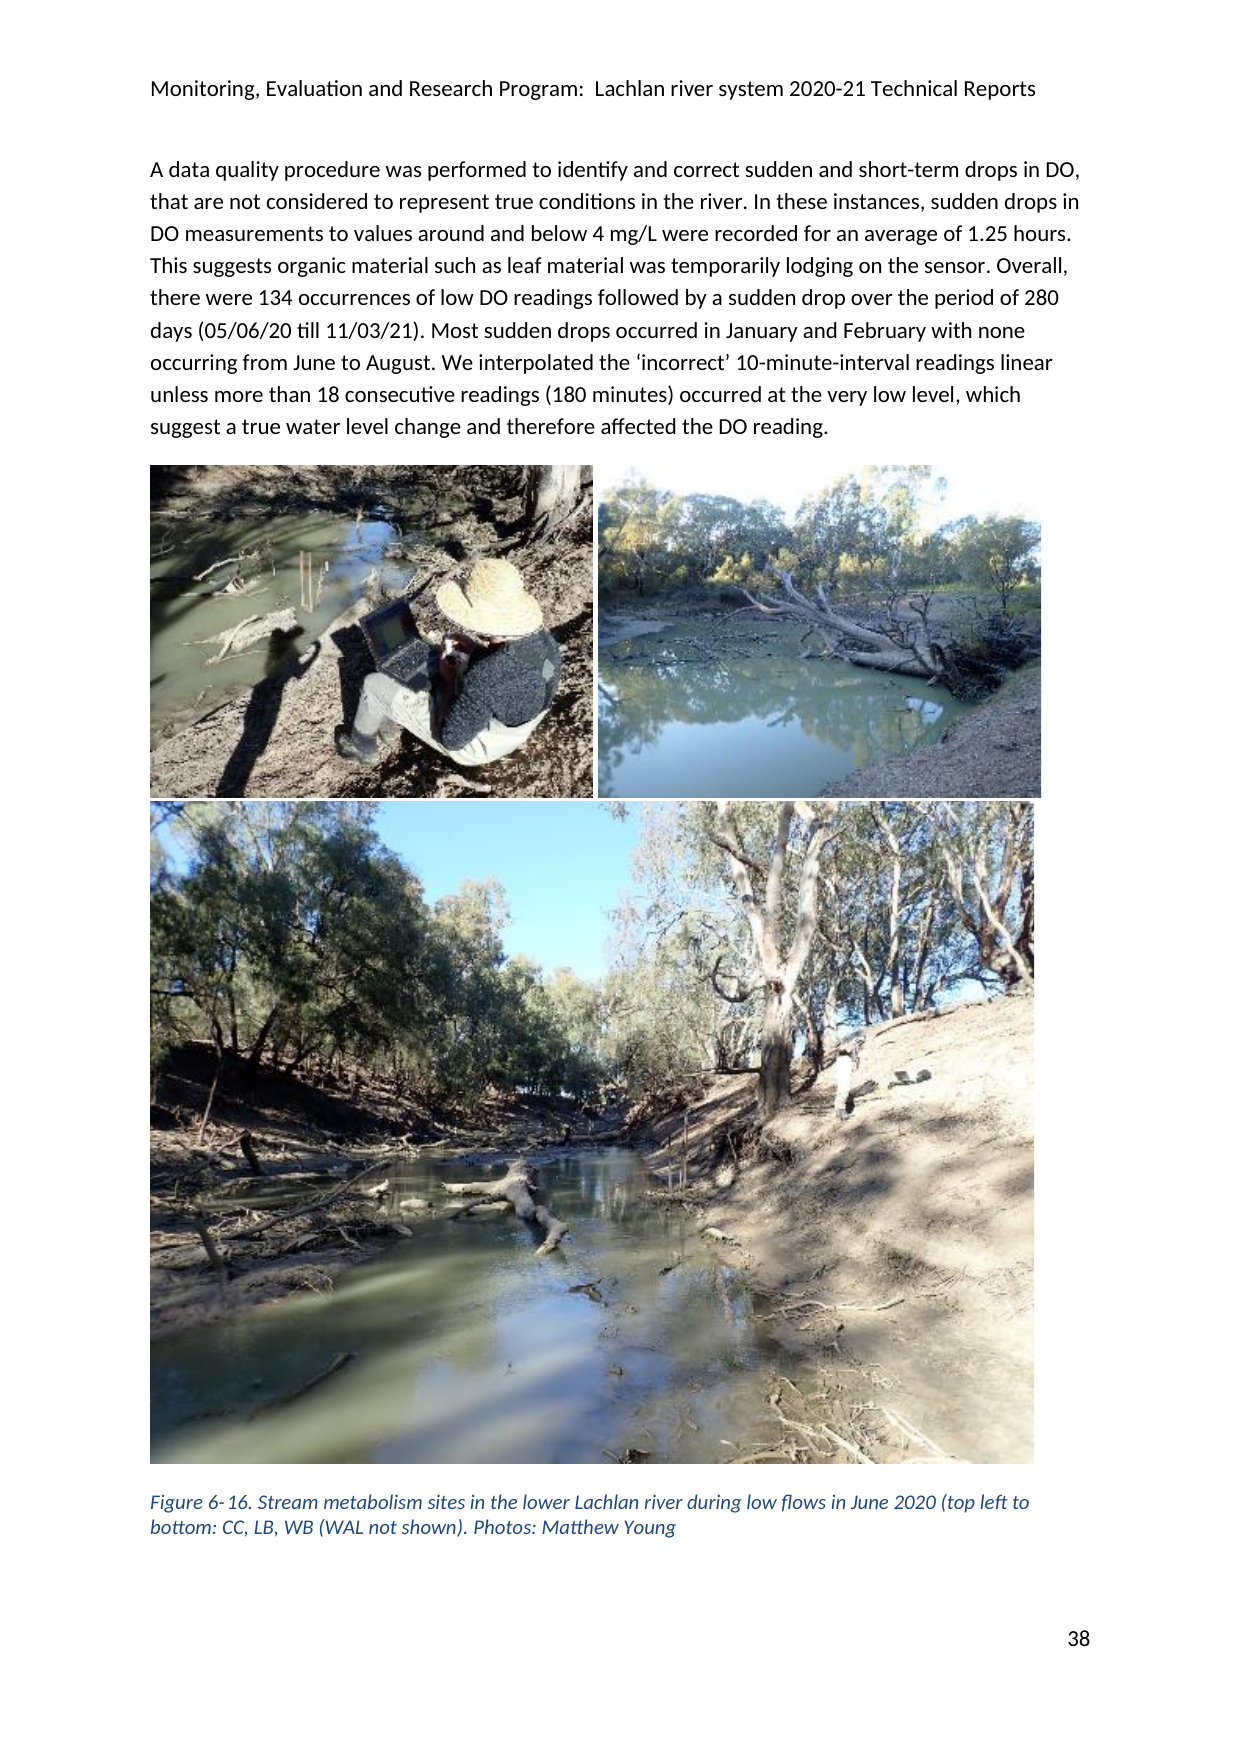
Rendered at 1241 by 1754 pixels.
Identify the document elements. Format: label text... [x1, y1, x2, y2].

text A data quality procedure was performed to identify and correct sudden and short-term drops in DO, that are not considered to represent true conditions in the river. In these instances, sudden drops in DO measurements to values around and below 4 mg/L were recorded for an average of 1.25 hours. This suggests organic material such as leaf material was temporarily lodging on the sensor. Overall, there were 134 occurrences of low DO readings followed by a sudden drop over the period of 280 days (05/06/20 till 11/03/21). Most sudden drops occurred in January and February with none occurring from June to August. We interpolated the ‘incorrect’ 10-minute-interval readings linear unless more than 18 consecutive readings (180 minutes) occurred at the very low level, which suggest a true water level change and therefore affected the DO reading. [150, 155, 1090, 440]
picture [150, 465, 593, 798]
picture [150, 801, 1035, 1464]
picture [598, 465, 1042, 798]
